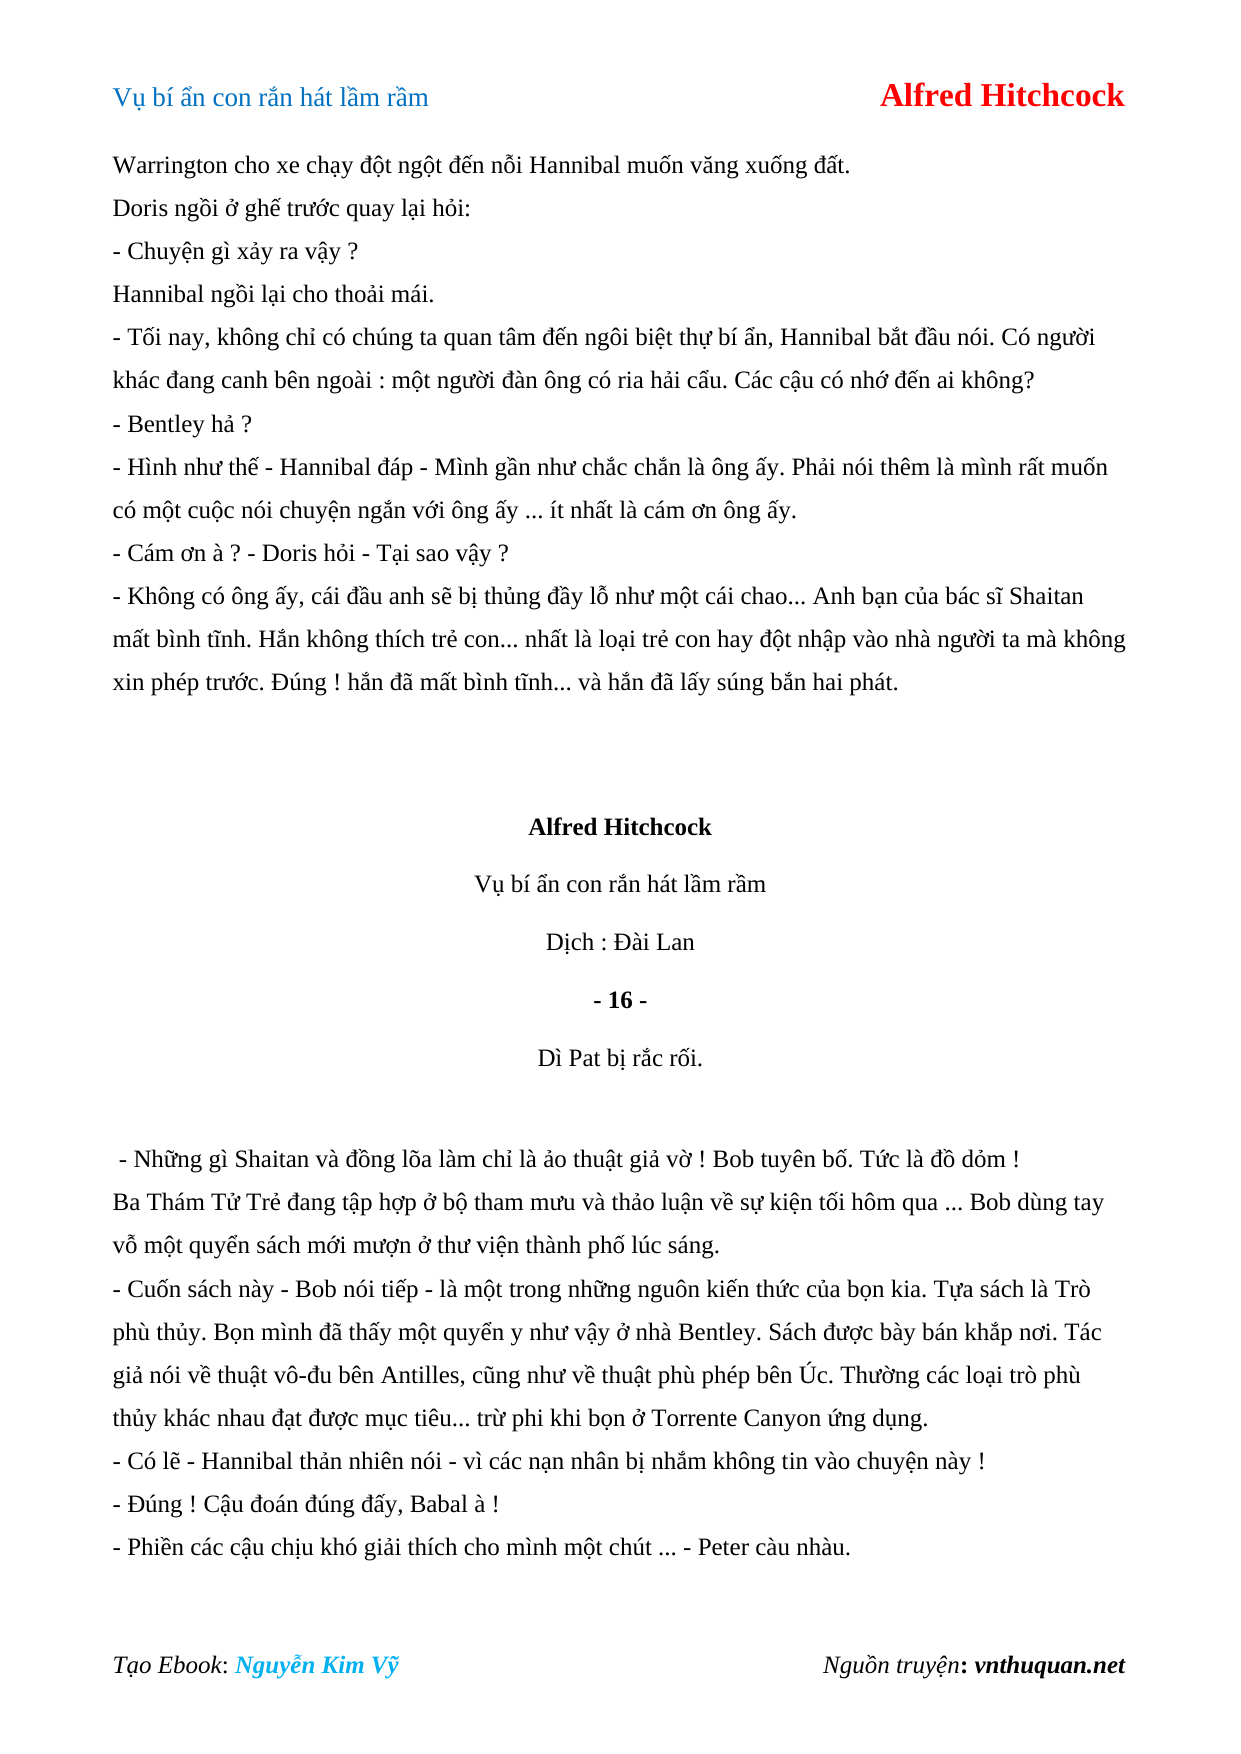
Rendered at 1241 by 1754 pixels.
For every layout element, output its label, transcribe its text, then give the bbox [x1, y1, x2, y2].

text - 16 - [112, 985, 1128, 1014]
text Vụ bí ẩn con rắn hát lầm rầm [112, 869, 1128, 898]
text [112, 150, 1128, 739]
text Alfred Hitchcock [112, 812, 1128, 840]
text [112, 1101, 1128, 1561]
text Dì Pat bị rắc rối. [112, 1043, 1128, 1072]
text Dịch : Đài Lan [112, 927, 1128, 956]
